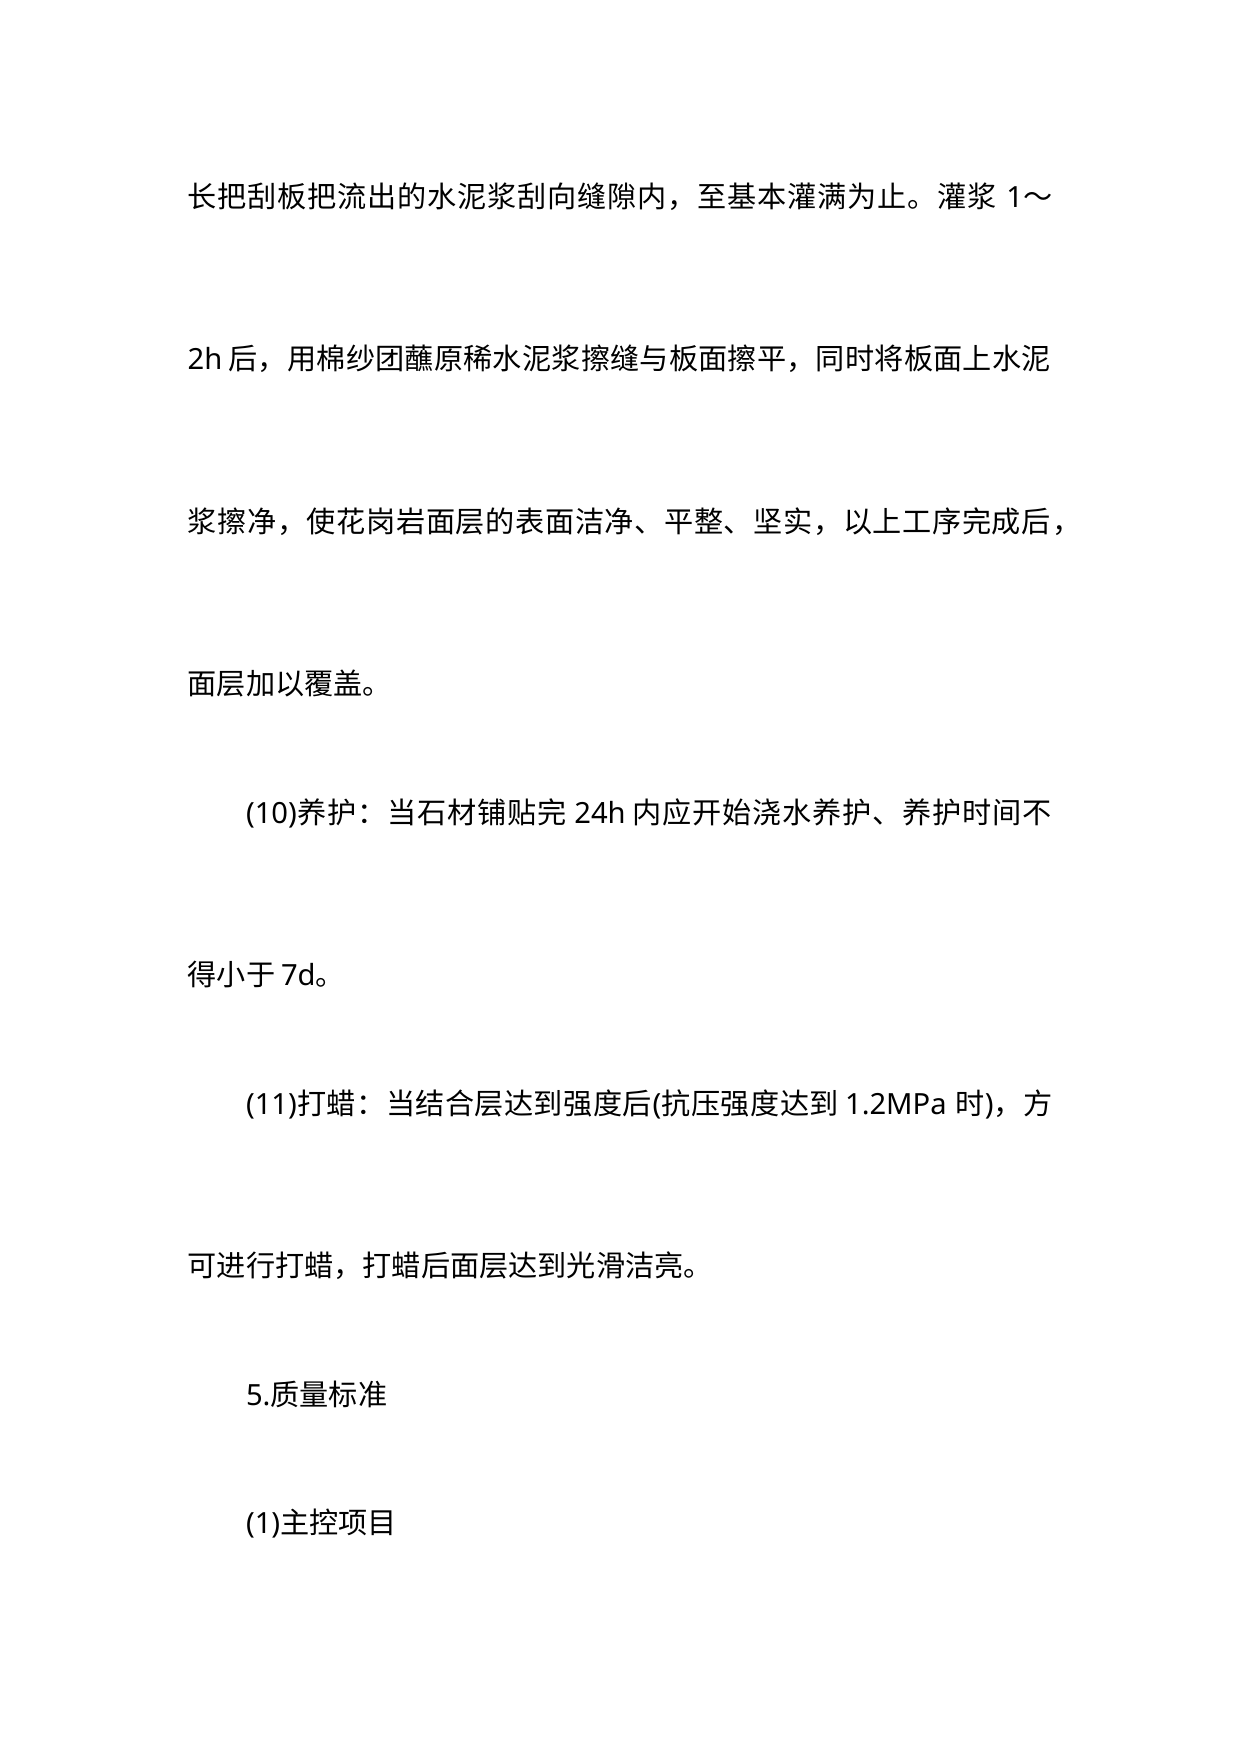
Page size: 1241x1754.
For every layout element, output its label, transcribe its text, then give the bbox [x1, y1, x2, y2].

text (10)养护：当石材铺贴完24h内应开始浇水养护、养护时间不得小于7d。 [187, 778, 1053, 1005]
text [187, 162, 1053, 714]
text 5.质量标准 [187, 1360, 1053, 1425]
text (11)打蜡：当结合层达到强度后(抗压强度达到1.2MPa 时)，方可进行打蜡，打蜡后面层达到光滑洁亮。 [187, 1069, 1053, 1296]
text (1)主控项目 [187, 1488, 1053, 1553]
